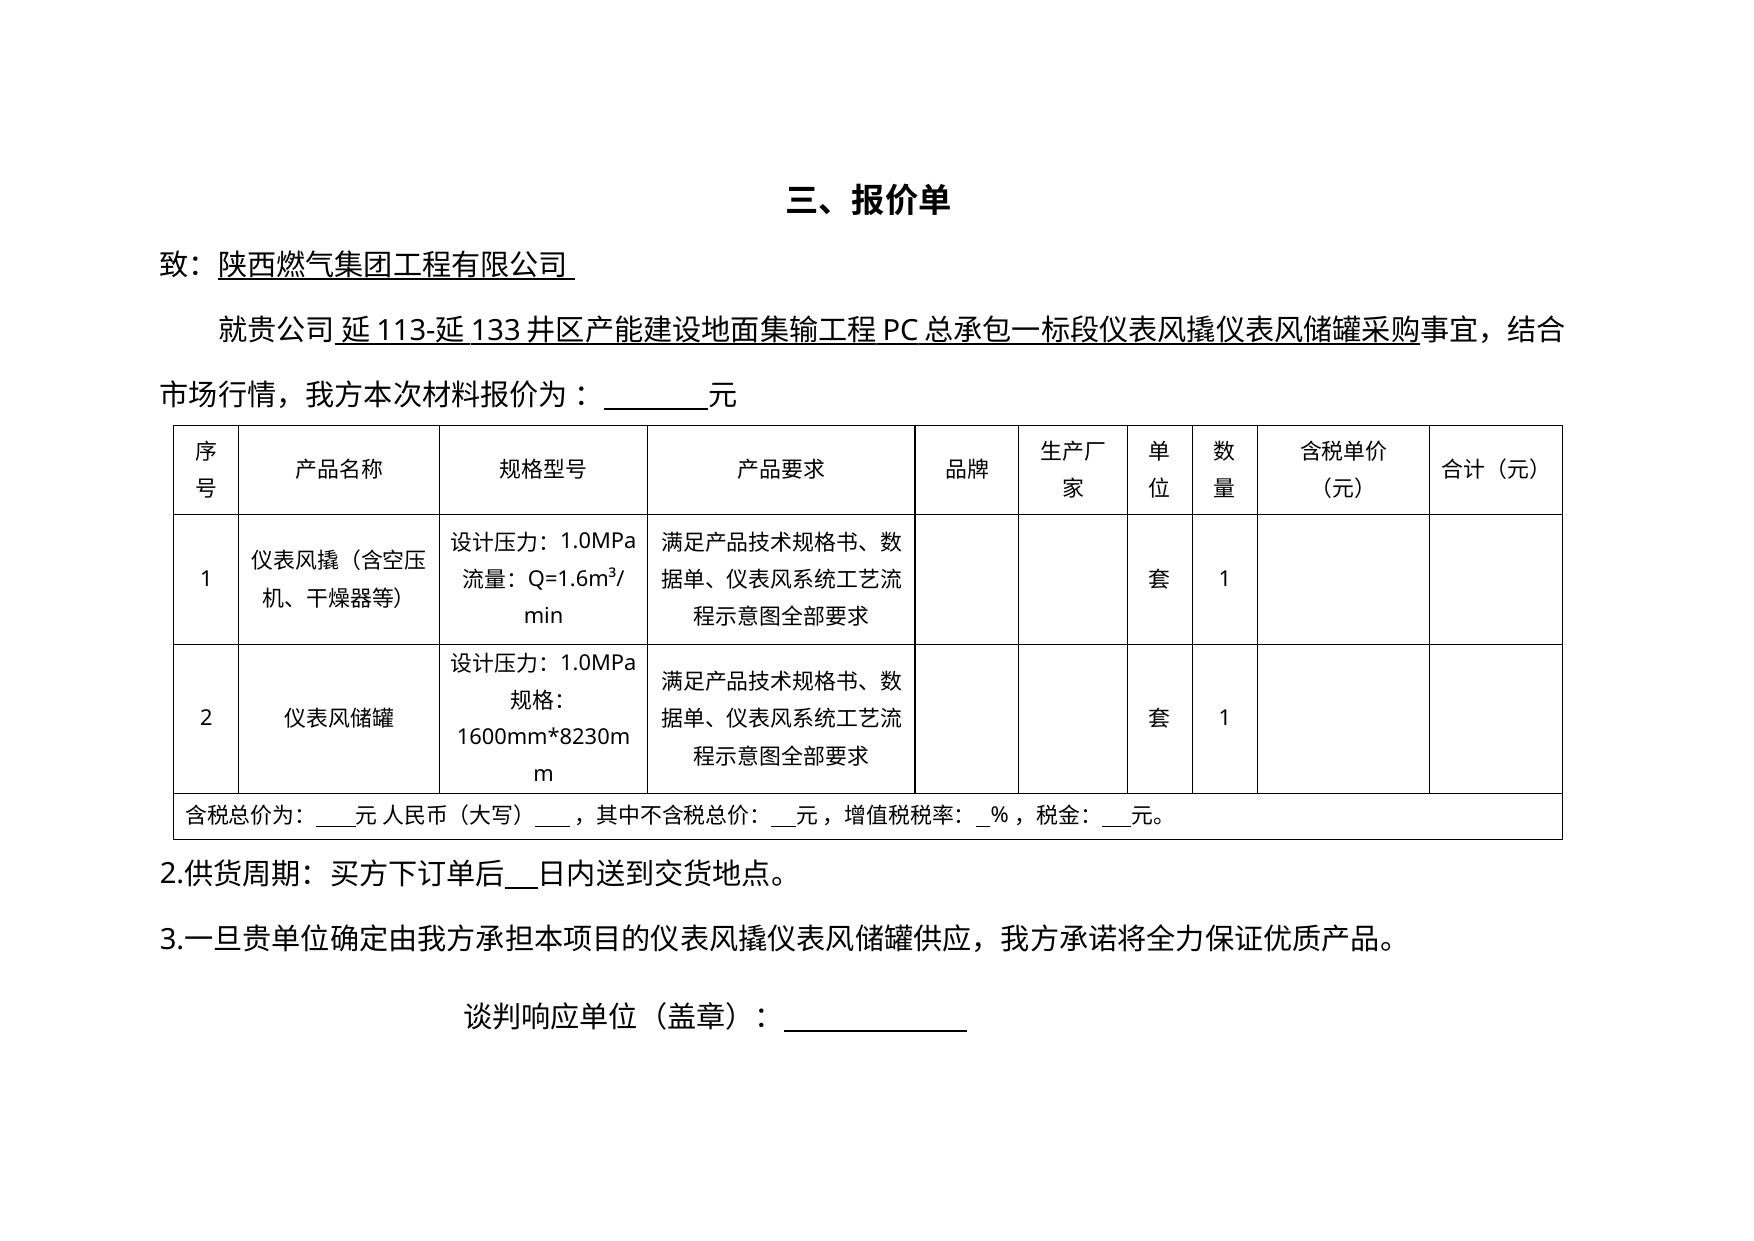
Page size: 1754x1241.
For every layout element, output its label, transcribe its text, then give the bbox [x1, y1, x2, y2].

table_header 生产厂家 [1019, 426, 1127, 514]
text 3.一旦贵单位确定由我方承担本项目的仪表风撬仪表风储罐供应，我方承诺将全力保证优质产品。 [159, 904, 1577, 969]
table_cell 套 [1128, 645, 1192, 793]
table_cell 1 [1193, 515, 1257, 644]
table_cell [1258, 645, 1429, 793]
table_cell 满足产品技术规格书、数据单、仪表风系统工艺流程示意图全部要求 [648, 645, 914, 793]
table_header 品牌 [916, 426, 1018, 514]
table_header 含税单价（元） [1258, 426, 1429, 514]
table_cell 1 [174, 515, 238, 644]
table_cell 满足产品技术规格书、数据单、仪表风系统工艺流程示意图全部要求 [648, 515, 914, 644]
table_cell [1258, 515, 1429, 644]
table_header 产品名称 [239, 426, 439, 514]
table_cell [916, 645, 1018, 793]
table_cell [916, 515, 1018, 644]
table_cell [1019, 645, 1127, 793]
text 就贵公司 延113-延133井区产能建设地面集输工程PC总承包一标段仪表风撬仪表风储罐采购事宜，结合市场行情，我方本次材料报价为 ： 元 [159, 295, 1577, 425]
table_header 产品要求 [648, 426, 914, 514]
text 2.供货周期：买方下订单后 日内送到交货地点。 [159, 839, 1577, 904]
table_header 序号 [174, 426, 238, 514]
table_header 规格型号 [440, 426, 647, 514]
table_cell 1 [1193, 645, 1257, 793]
table_cell 设计压力：1.0MPa 规格：1600mm*8230mm [440, 645, 647, 793]
table_cell 设计压力：1.0MPa 流量：Q=1.6m³/min [440, 515, 647, 644]
table_cell 套 [1128, 515, 1192, 644]
table_header 数量 [1193, 426, 1257, 514]
table_cell [1430, 515, 1562, 644]
table_header 合计（元） [1430, 426, 1562, 514]
table_cell 仪表风撬（含空压机、干燥器等） [239, 515, 439, 644]
table_cell [1019, 515, 1127, 644]
table_cell 仪表风储罐 [239, 645, 439, 793]
table_header 单位 [1128, 426, 1192, 514]
table_cell 含税总价为： 元 人民币（大写） ，其中不含税总价： 元 ，增值税税率： % ，税金： 元。 [174, 794, 1562, 838]
table_cell [1430, 645, 1562, 793]
title 三、报价单 [159, 165, 1577, 230]
text 谈判响应单位（盖章）： [159, 982, 1577, 1047]
table_cell 2 [174, 645, 238, 793]
text 致：陕西燃气集团工程有限公司 [159, 230, 1577, 295]
